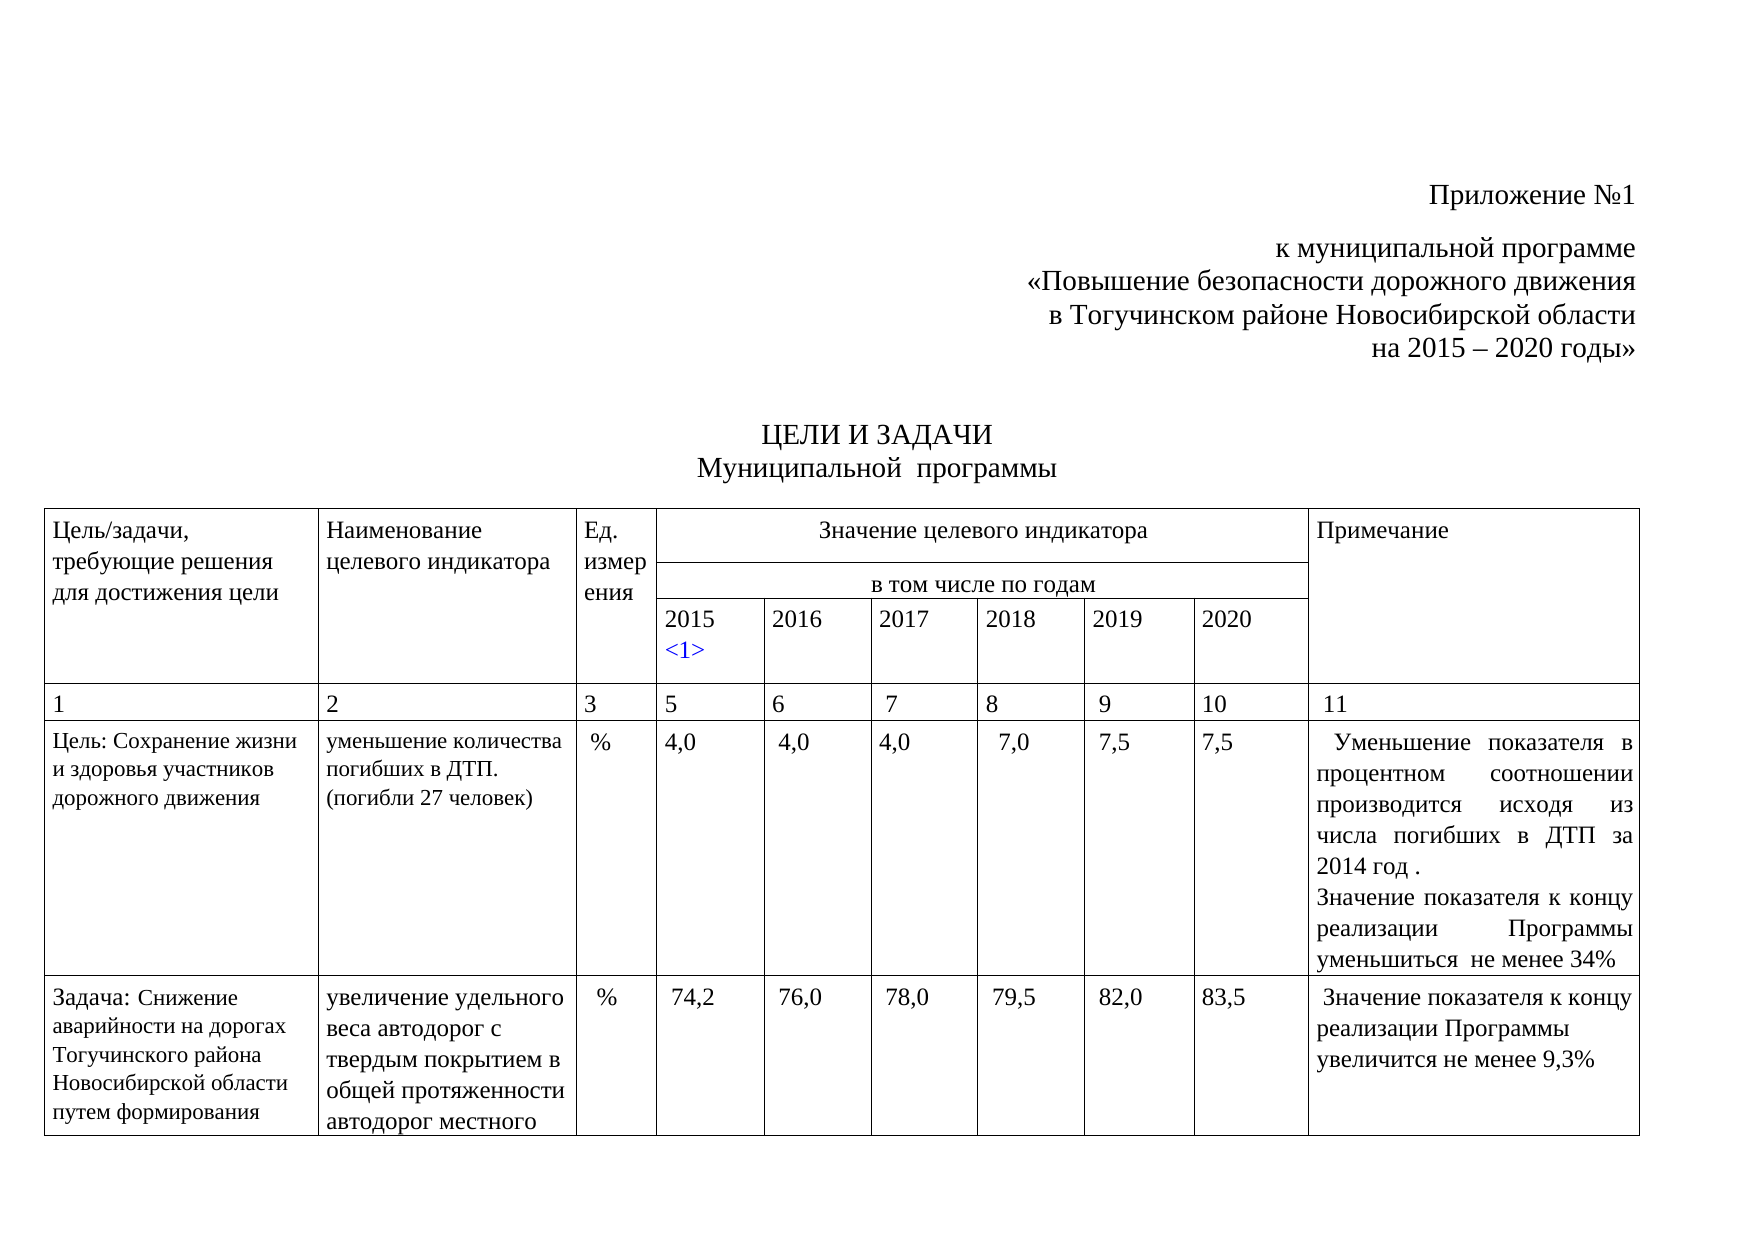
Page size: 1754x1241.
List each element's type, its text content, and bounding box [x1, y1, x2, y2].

table_cell 82,0 [1085, 976, 1194, 1134]
text «Повышение безопасности дорожного движения [118, 263, 1636, 297]
table_header Примечание [1309, 509, 1639, 683]
table_cell 7,5 [1195, 721, 1308, 975]
table_cell 11 [1309, 684, 1639, 720]
text Приложение №1 [118, 177, 1636, 211]
table_header Значение целевого индикатора [657, 509, 1308, 562]
table_cell 3 [577, 684, 656, 720]
table_header Ед. измерения [577, 509, 656, 683]
text на 2015 – 2020 годы» [118, 331, 1636, 364]
table_cell 83,5 [1195, 976, 1308, 1134]
table_cell в том числе по годам [657, 563, 1308, 598]
table_cell 1 [45, 684, 318, 720]
text к муниципальной программе [118, 230, 1636, 263]
table_cell % [577, 976, 656, 1134]
table_cell % [577, 721, 656, 975]
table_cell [1309, 976, 1639, 1134]
table_cell 10 [1195, 684, 1308, 720]
table_cell 7 [872, 684, 977, 720]
table_cell 4,0 [657, 721, 764, 975]
table_cell 4,0 [872, 721, 977, 975]
table_cell 4,0 [765, 721, 871, 975]
table_cell 2020 [1195, 599, 1308, 683]
text в Тогучинском районе Новосибирской области [118, 297, 1636, 331]
table_cell 7,5 [1085, 721, 1194, 975]
table_cell 9 [1085, 684, 1194, 720]
table_cell 5 [657, 684, 764, 720]
table_cell 76,0 [765, 976, 871, 1134]
table_cell 2017 [872, 599, 977, 683]
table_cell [319, 976, 576, 1134]
table_cell 79,5 [978, 976, 1084, 1134]
table_cell 8 [978, 684, 1084, 720]
table_cell 74,2 [657, 976, 764, 1134]
table_cell уменьшение количества погибших в ДТП. (погибли 27 человек) [319, 721, 576, 975]
table_header Цель/задачи, требующие решения для достижения цели [45, 509, 318, 683]
table_cell 2019 [1085, 599, 1194, 683]
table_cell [45, 976, 318, 1134]
table_cell Цель: Сохранение жизни и здоровья участников дорожного движения [45, 721, 318, 975]
table_cell Уменьшение показателя в процентном соотношении производится исходя из числа погибших в ДТП за 2014 год . Значение показателя к концу реализации Программы уменьшиться не менее 34% [1309, 721, 1639, 975]
table_cell 2015 <1> [657, 599, 764, 683]
table_cell 7,0 [978, 721, 1084, 975]
table_cell 2016 [765, 599, 871, 683]
text ЦЕЛИ И ЗАДАЧИ [118, 417, 1636, 451]
table_cell 2018 [978, 599, 1084, 683]
table_cell 6 [765, 684, 871, 720]
text Муниципальной программы [118, 451, 1636, 484]
table_cell 78,0 [872, 976, 977, 1134]
table_cell 2 [319, 684, 576, 720]
table_header Наименование целевого индикатора [319, 509, 576, 683]
